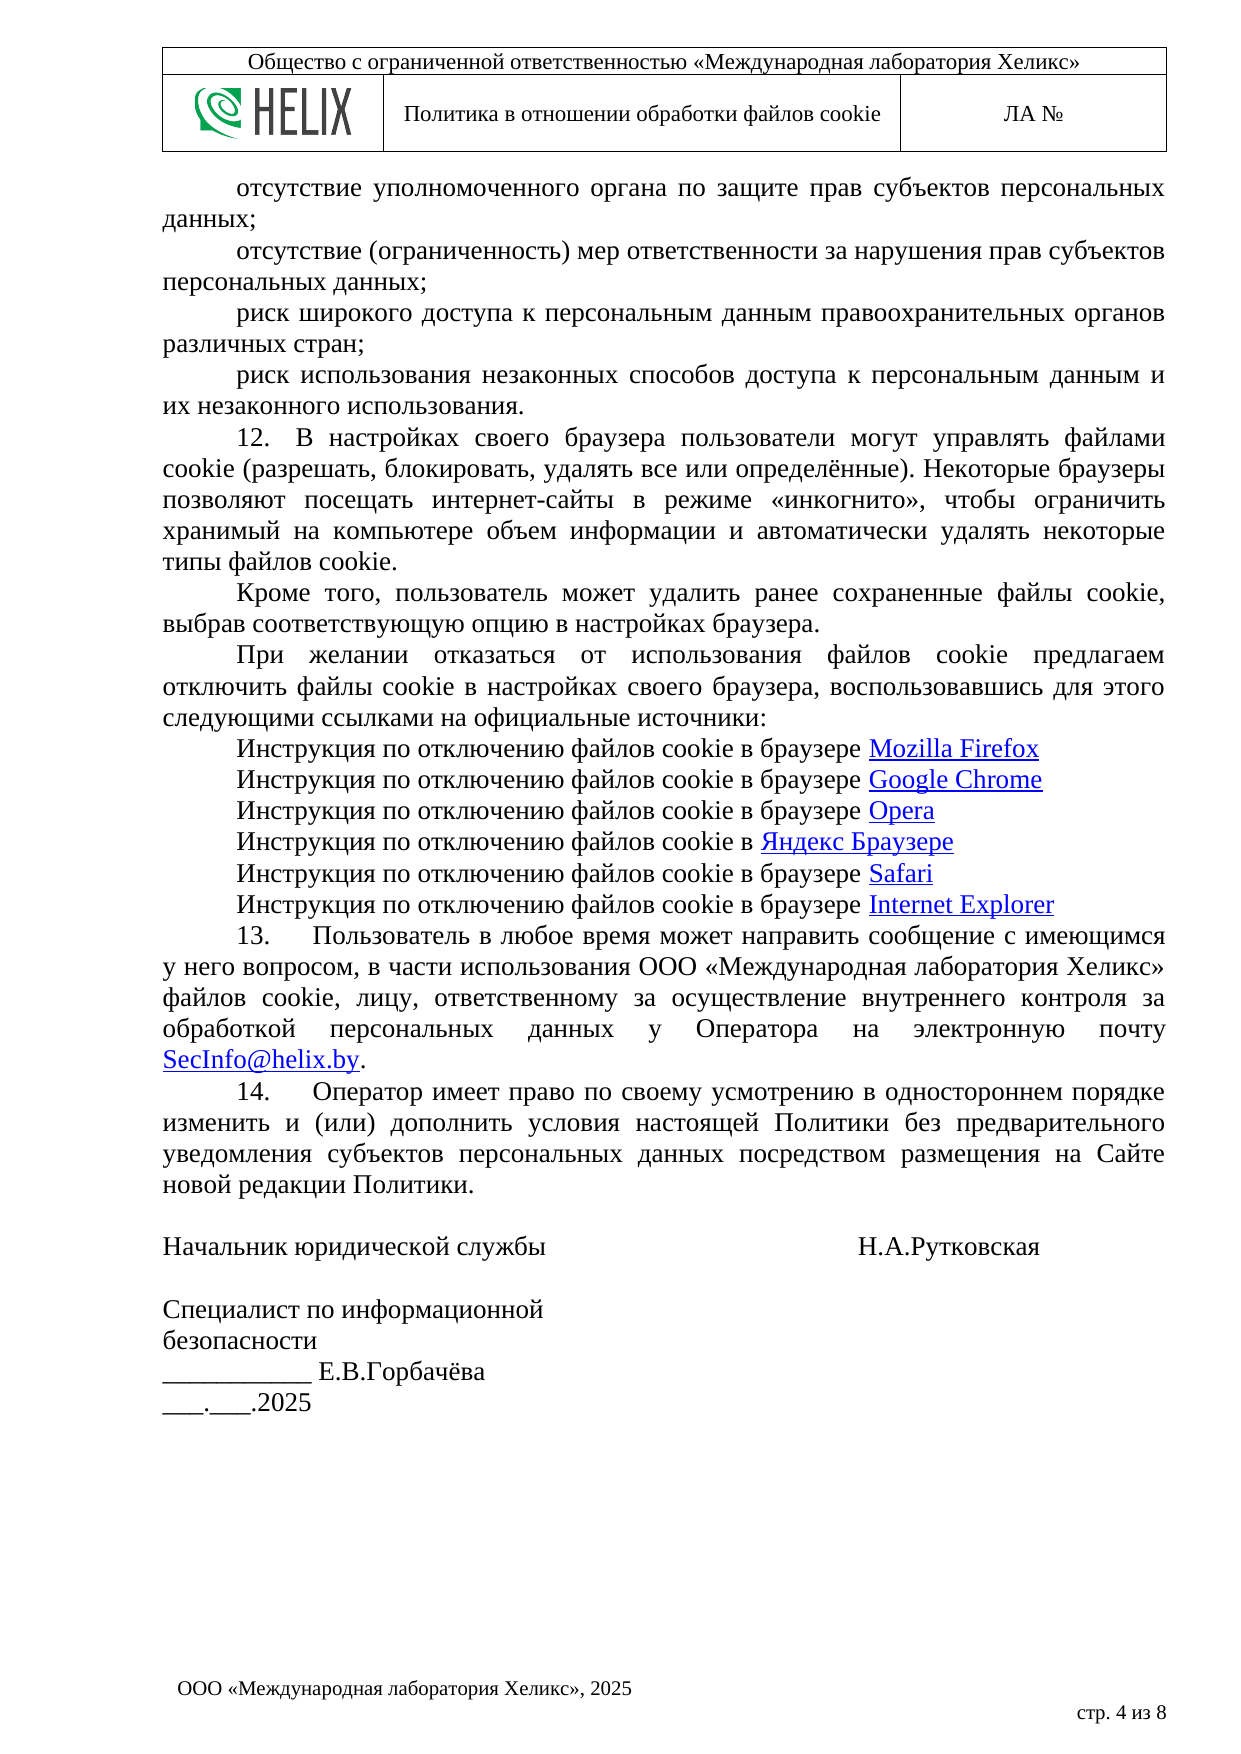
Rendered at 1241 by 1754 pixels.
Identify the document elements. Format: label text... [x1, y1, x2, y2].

list В настройках своего браузера пользователи могут управлять файлами сookie (разрешать, блокировать, удалять все или определённые). Некоторые браузеры позволяют посещать интернет-сайты в режиме «инкогнито», чтобы ограничить хранимый на компьютере объем информации и автоматически удалять некоторые типы файлов cookie. [162, 421, 1166, 576]
text При желании отказаться от использования файлов сookie предлагаем отключить файлы cookie в настройках своего браузера, воспользовавшись для этого следующими ссылками на официальные источники: [162, 639, 1166, 732]
text риск использования незаконных способов доступа к персональным данным и их незаконного использования. [162, 358, 1166, 421]
picture [194, 88, 352, 139]
text ___________ Е.В.Горбачёва [162, 1355, 1166, 1386]
text Инструкция по отключению файлов cookie в браузере Mozilla Firefox [162, 732, 1166, 763]
text ___.___.2025 [162, 1386, 1166, 1417]
text безопасности [162, 1324, 1166, 1355]
list Пользователь в любое время может направить сообщение с имеющимся у него вопросом, в части использования ООО «Международная лаборатория Хеликс» файлов сookie, лицу, ответственному за осуществление внутреннего контроля за обработкой персональных данных у Оператора на электронную почту SecInfo@helix.by. [162, 919, 1166, 1075]
text отсутствие (ограниченность) мер ответственности за нарушения прав субъектов персональных данных; [162, 234, 1166, 296]
text отсутствие уполномоченного органа по защите прав субъектов персональных данных; [162, 171, 1166, 234]
list Оператор имеет право по своему усмотрению в одностороннем порядке изменить и (или) дополнить условия настоящей Политики без предварительного уведомления субъектов персональных данных посредством размещения на Сайте новой редакции Политики. [162, 1075, 1166, 1199]
text риск широкого доступа к персональным данным правоохранительных органов различных стран; [162, 296, 1166, 358]
text Специалист по информационной [162, 1293, 1166, 1324]
text Инструкция по отключению файлов cookie в браузере Internet Explorer [162, 888, 1166, 919]
text Инструкция по отключению файлов cookie в браузере Opera [162, 794, 1166, 826]
text Начальник юридической службы Н.А.Рутковская [162, 1230, 1166, 1262]
text Инструкция по отключению файлов cookie в браузере Safari [162, 857, 1166, 888]
text Инструкция по отключению файлов cookie в браузере Google Chrome [162, 763, 1166, 794]
text Кроме того, пользователь может удалить ранее сохраненные файлы сookie, выбрав соответствующую опцию в настройках браузера. [162, 576, 1166, 639]
text Инструкция по отключению файлов cookie в Яндекс Браузере [162, 826, 1166, 857]
